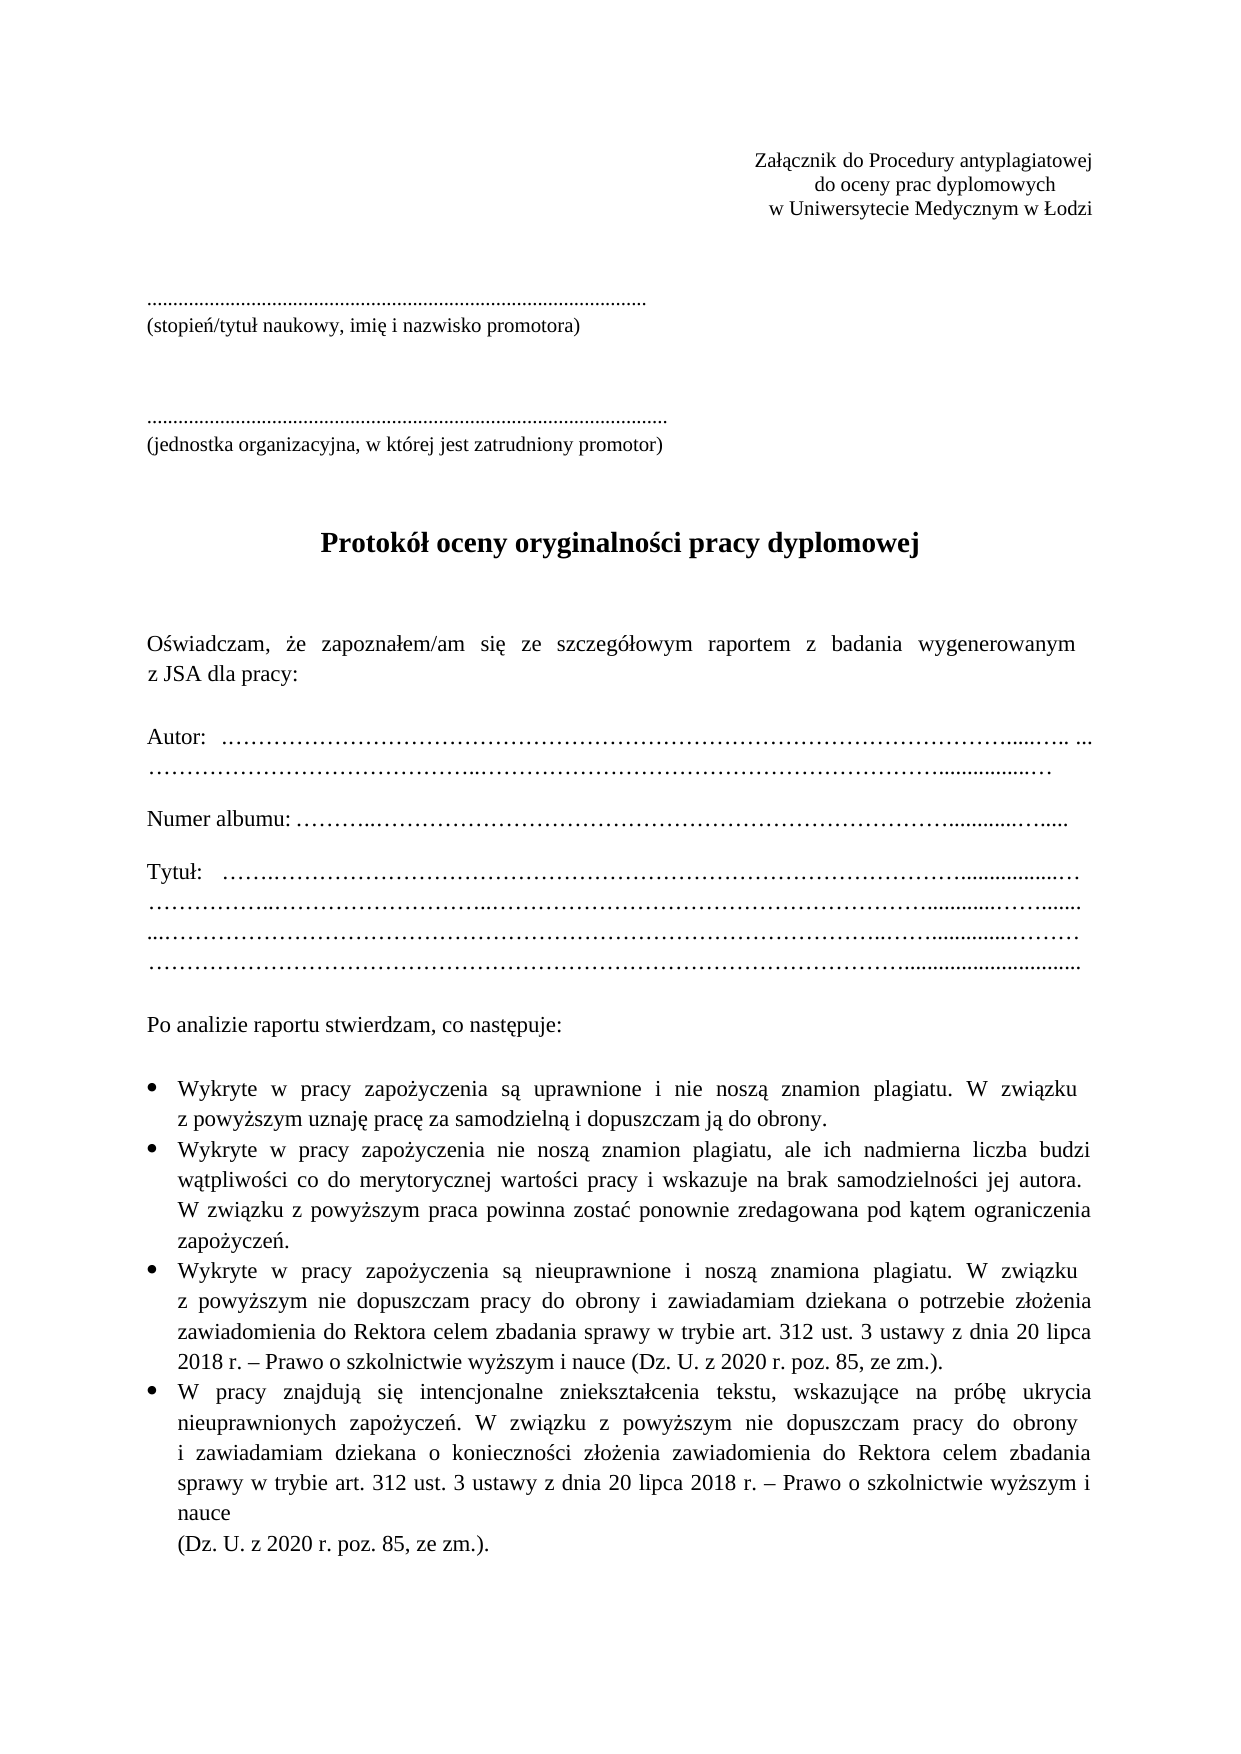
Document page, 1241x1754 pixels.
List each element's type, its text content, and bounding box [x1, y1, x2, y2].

text Po analizie raportu stwierdzam, co następuje: [147, 1012, 1093, 1038]
list Wykryte w pracy zapożyczenia nie noszą znamion plagiatu, ale ich nadmierna liczba budzi wątpliwości co do merytorycznej wartości pracy i wskazuje na brak samodzielności jej autora. W związku z powyższym praca powinna zostać ponownie zredagowana pod kątem ograniczenia zapożyczeń. [148, 1136, 1093, 1253]
text .................................................................................................... [147, 404, 1093, 428]
text (jednostka organizacyjna, w której jest zatrudniony promotor) [147, 431, 1093, 456]
text Numer albumu: ………..…………………………………………………………………............…..... [147, 806, 1093, 832]
text do oceny prac dyplomowych [148, 172, 1093, 196]
list Wykryte w pracy zapożyczenia są nieuprawnione i noszą znamiona plagiatu. W związku z powyższym nie dopuszczam pracy do obrony i zawiadamiam dziekana o potrzebie złożenia zawiadomienia do Rektora celem zbadania sprawy w trybie art. 312 ust. 3 ustawy z dnia 20 lipca 2018 r. – Prawo o szkolnictwie wyższym i nauce (Dz. U. z 2020 r. poz. 85, ze zm.). [148, 1257, 1093, 1374]
text Autor: .………………………………………………………………………………………….....….. ...……………………………………..……………………………………………………................… [147, 723, 1093, 780]
list Wykryte w pracy zapożyczenia są uprawnione i nie noszą znamion plagiatu. W związku z powyższym uznaję pracę za samodzielną i dopuszczam ją do obrony. [148, 1075, 1093, 1132]
text Tytuł: …….……………………………………………………………………………….................… ……………..………………………..…………………………………………………............……....... [147, 858, 1093, 914]
text ................................................................................................ [147, 285, 1093, 309]
text Protokół oceny oryginalności pracy dyplomowej [148, 525, 1093, 559]
text Oświadczam, że zapoznałem/am się ze szczegółowym raportem z badania wygenerowanym z JSA dla pracy: [147, 630, 1093, 686]
list W pracy znajdują się intencjonalne zniekształcenia tekstu, wskazujące na próbę ukrycia nieuprawnionych zapożyczeń. W związku z powyższym nie dopuszczam pracy do obrony i zawiadamiam dziekana o konieczności złożenia zawiadomienia do Rektora celem zbadania sprawy w trybie art. 312 ust. 3 ustawy z dnia 20 lipca 2018 r. – Prawo o szkolnictwie wyższym i nauce (Dz. U. z 2020 r. poz. 85, ze zm.). [148, 1378, 1093, 1556]
text Załącznik do Procedury antyplagiatowej [148, 148, 1093, 172]
text w Uniwersytecie Medycznym w Łodzi [147, 196, 1093, 220]
text (stopień/tytuł naukowy, imię i nazwisko promotora) [147, 313, 1093, 337]
text ...…………………………………………………………………………………..……..............……… ………………………………………………………………………………………............................... [147, 918, 1093, 975]
